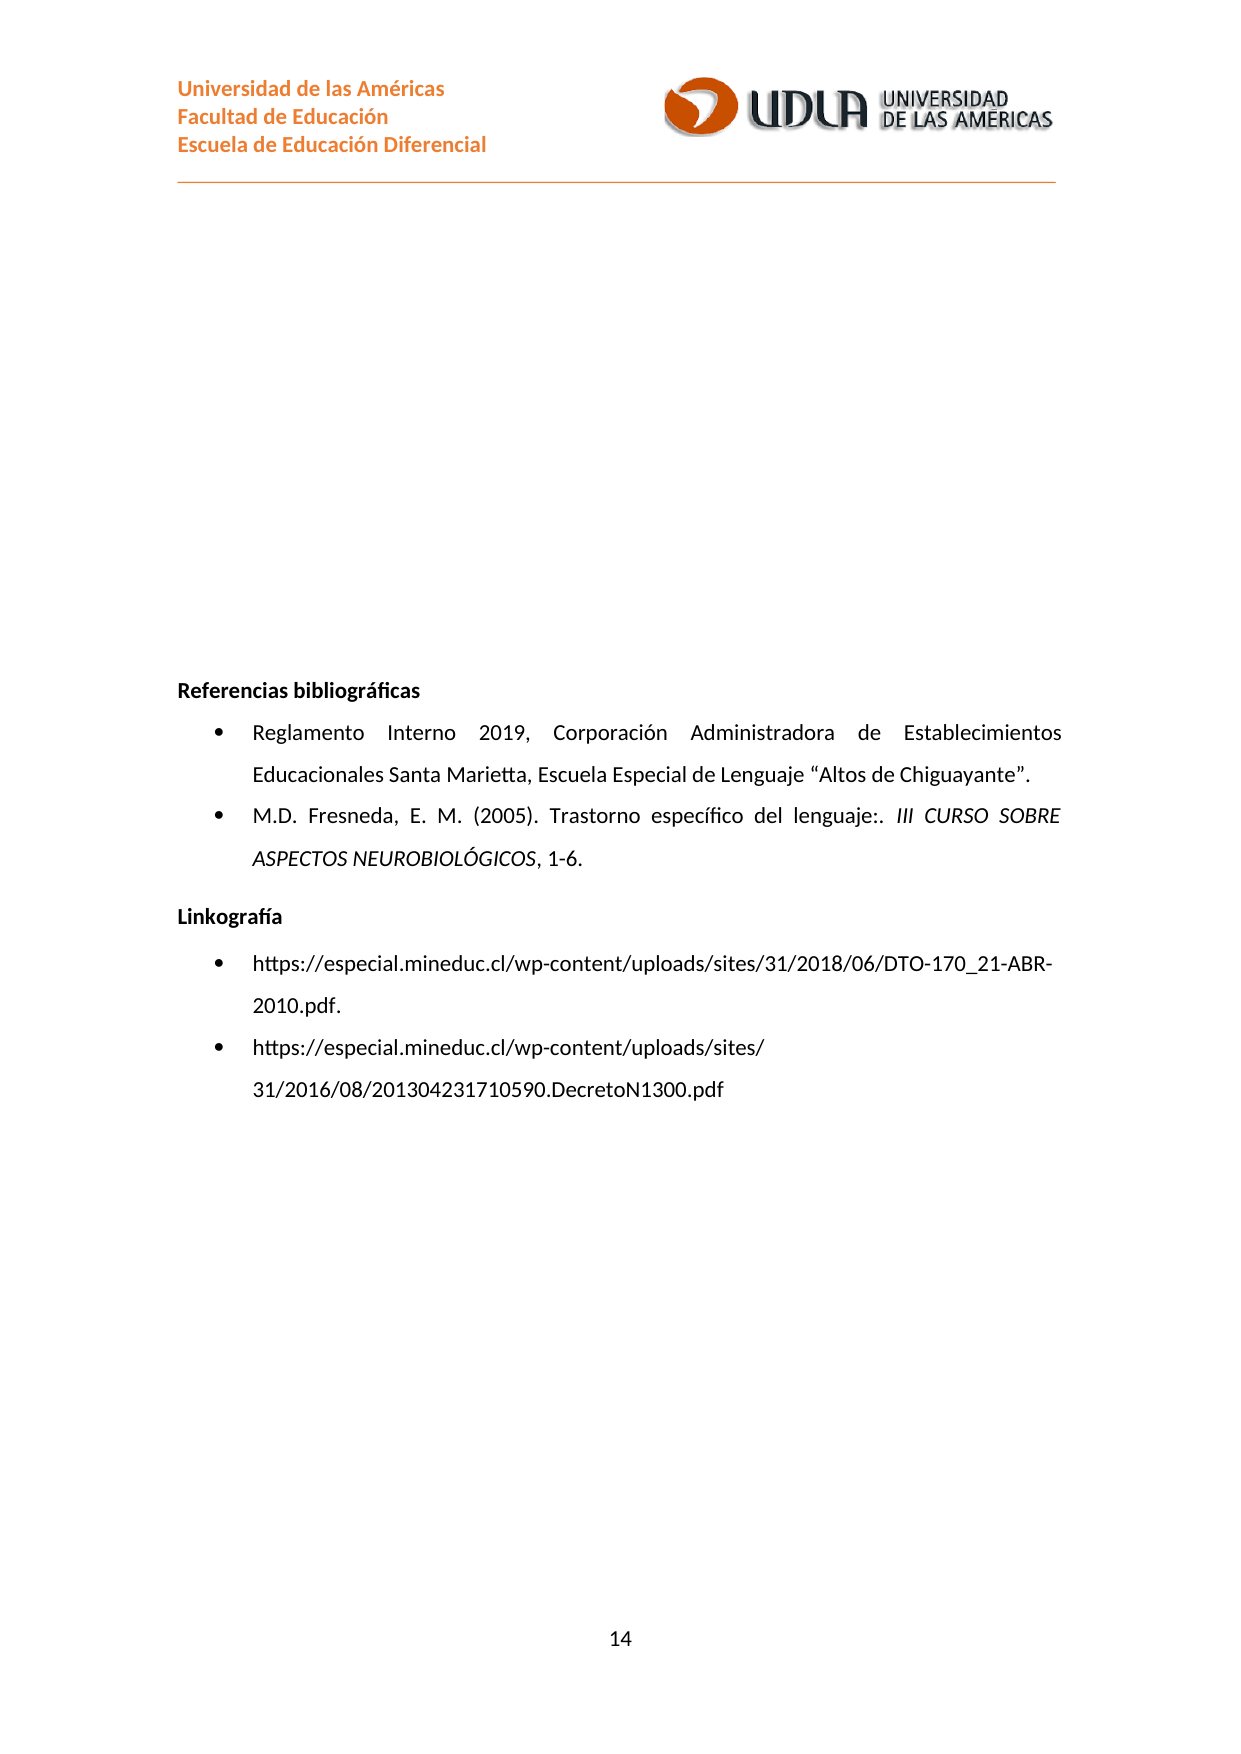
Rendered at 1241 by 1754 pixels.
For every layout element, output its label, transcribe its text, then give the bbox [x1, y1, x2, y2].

picture [664, 75, 1063, 137]
list https://especial.mineduc.cl/wp-content/uploads/sites/31/2016/08/201304231710590.DecretoN1300.pdf [215, 1033, 1063, 1103]
text Linkografía [177, 902, 1063, 930]
text Referencias bibliográficas [177, 676, 1063, 704]
list M.D. Fresneda, E. M. (2005). Trastorno específico del lenguaje:. III CURSO SOBRE ASPECTOS NEUROBIOLÓGICOS, 1-6. [215, 802, 1063, 872]
list https://especial.mineduc.cl/wp-content/uploads/sites/31/2018/06/DTO-170_21-ABR-2010.pdf. [215, 949, 1063, 1019]
list Reglamento Interno 2019, Corporación Administradora de Establecimientos Educacionales Santa Marietta, Escuela Especial de Lenguaje “Altos de Chiguayante”. [215, 718, 1063, 788]
